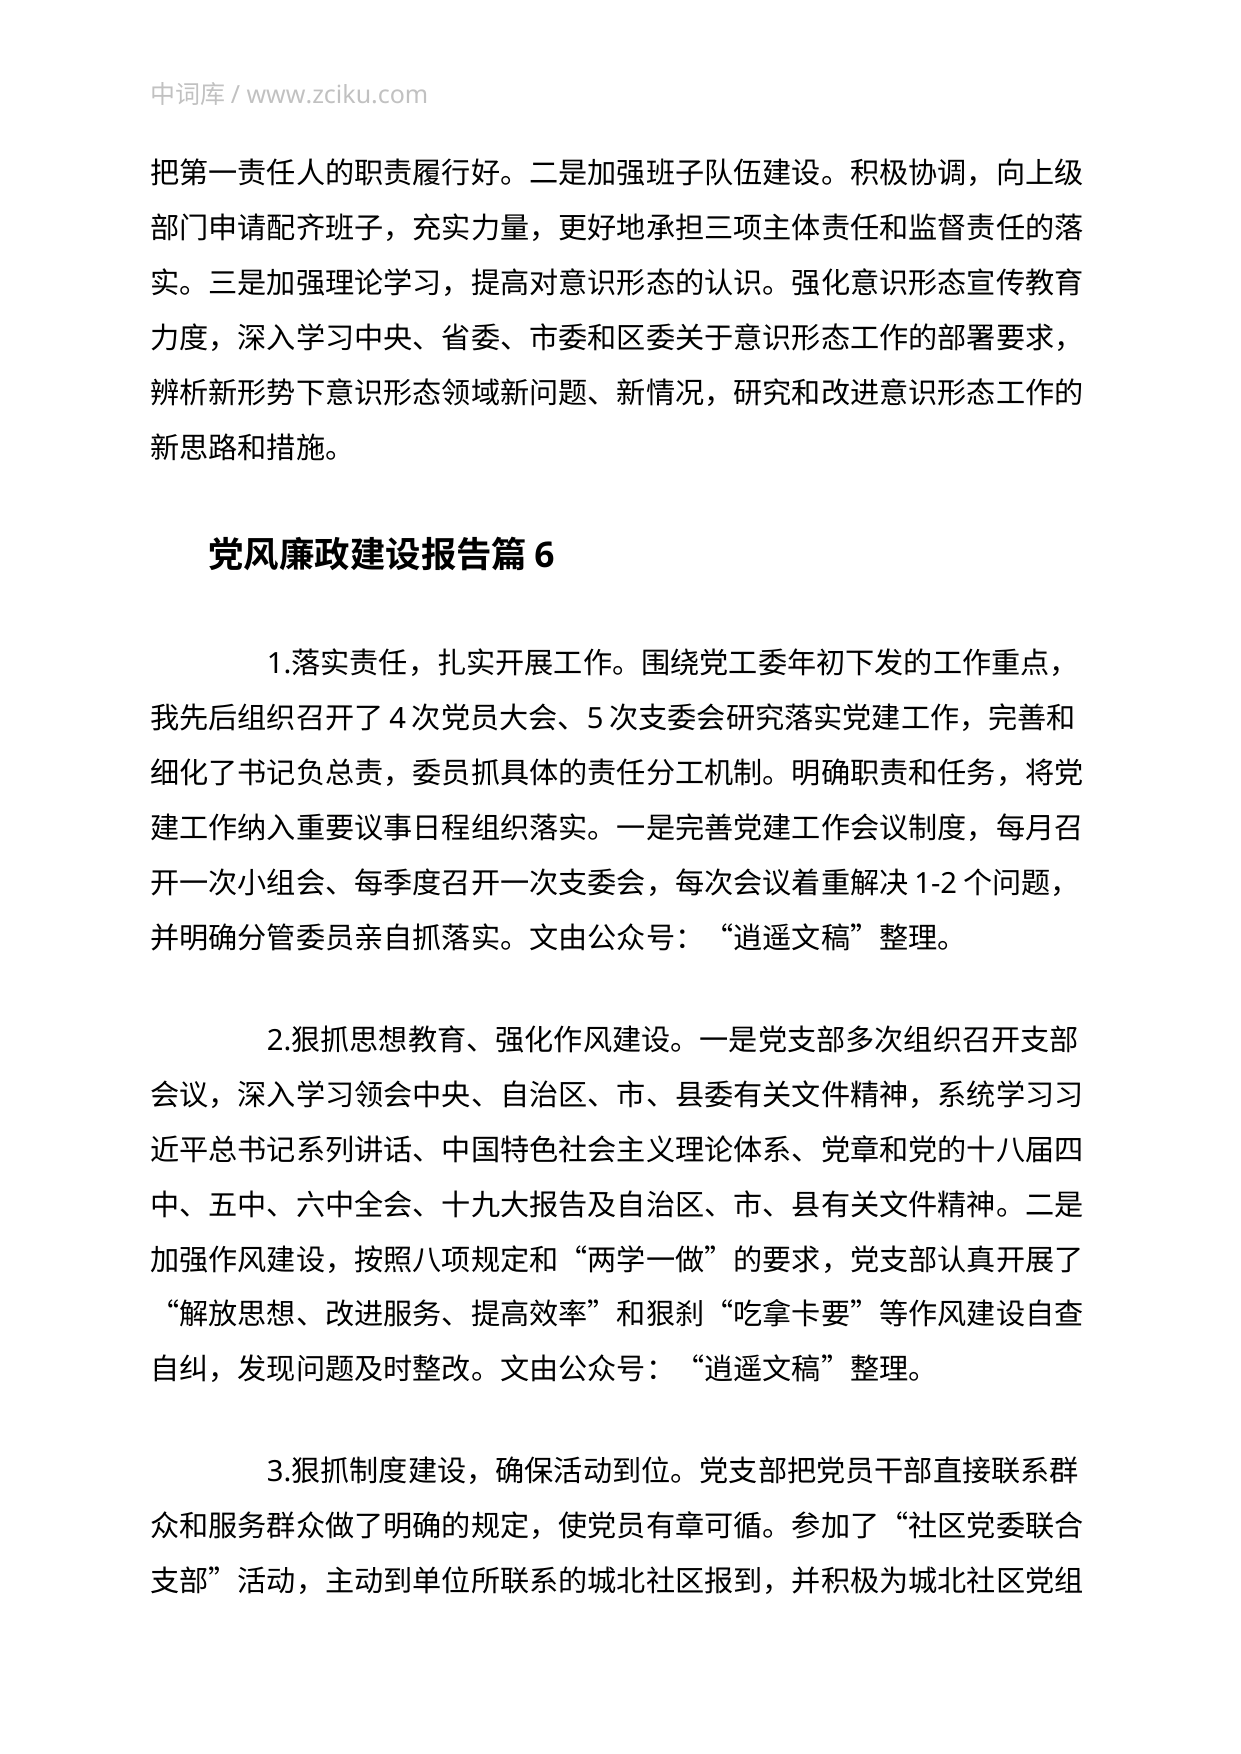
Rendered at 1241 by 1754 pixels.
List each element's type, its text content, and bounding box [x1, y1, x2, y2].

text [150, 1448, 1090, 1600]
text 党风廉政建设报告篇6 [150, 526, 1090, 578]
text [150, 150, 1090, 467]
text 1.落实责任，扎实开展工作。围绕党工委年初下发的工作重点，我先后组织召开了4次党员大会、5次支委会研究落实党建工作，完善和细化了书记负总责，委员抓具体的责任分工机制。明确职责和任务，将党建工作纳入重要议事日程组织落实。一是完善党建工作会议制度，每月召开一次小组会、每季度召开一次支委会，每次会议着重解决1-2个问题，并明确分管委员亲自抓落实。文由公众号：“逍遥文稿”整理。 [150, 640, 1090, 957]
text 2.狠抓思想教育、强化作风建设。一是党支部多次组织召开支部会议，深入学习领会中央、自治区、市、县委有关文件精神，系统学习习近平总书记系列讲话、中国特色社会主义理论体系、党章和党的十八届四中、五中、六中全会、十九大报告及自治区、市、县有关文件精神。二是加强作风建设，按照八项规定和“两学一做”的要求，党支部认真开展了“解放思想、改进服务、提高效率”和狠刹“吃拿卡要”等作风建设自查自纠，发现问题及时整改。文由公众号：“逍遥文稿”整理。 [150, 1016, 1090, 1388]
